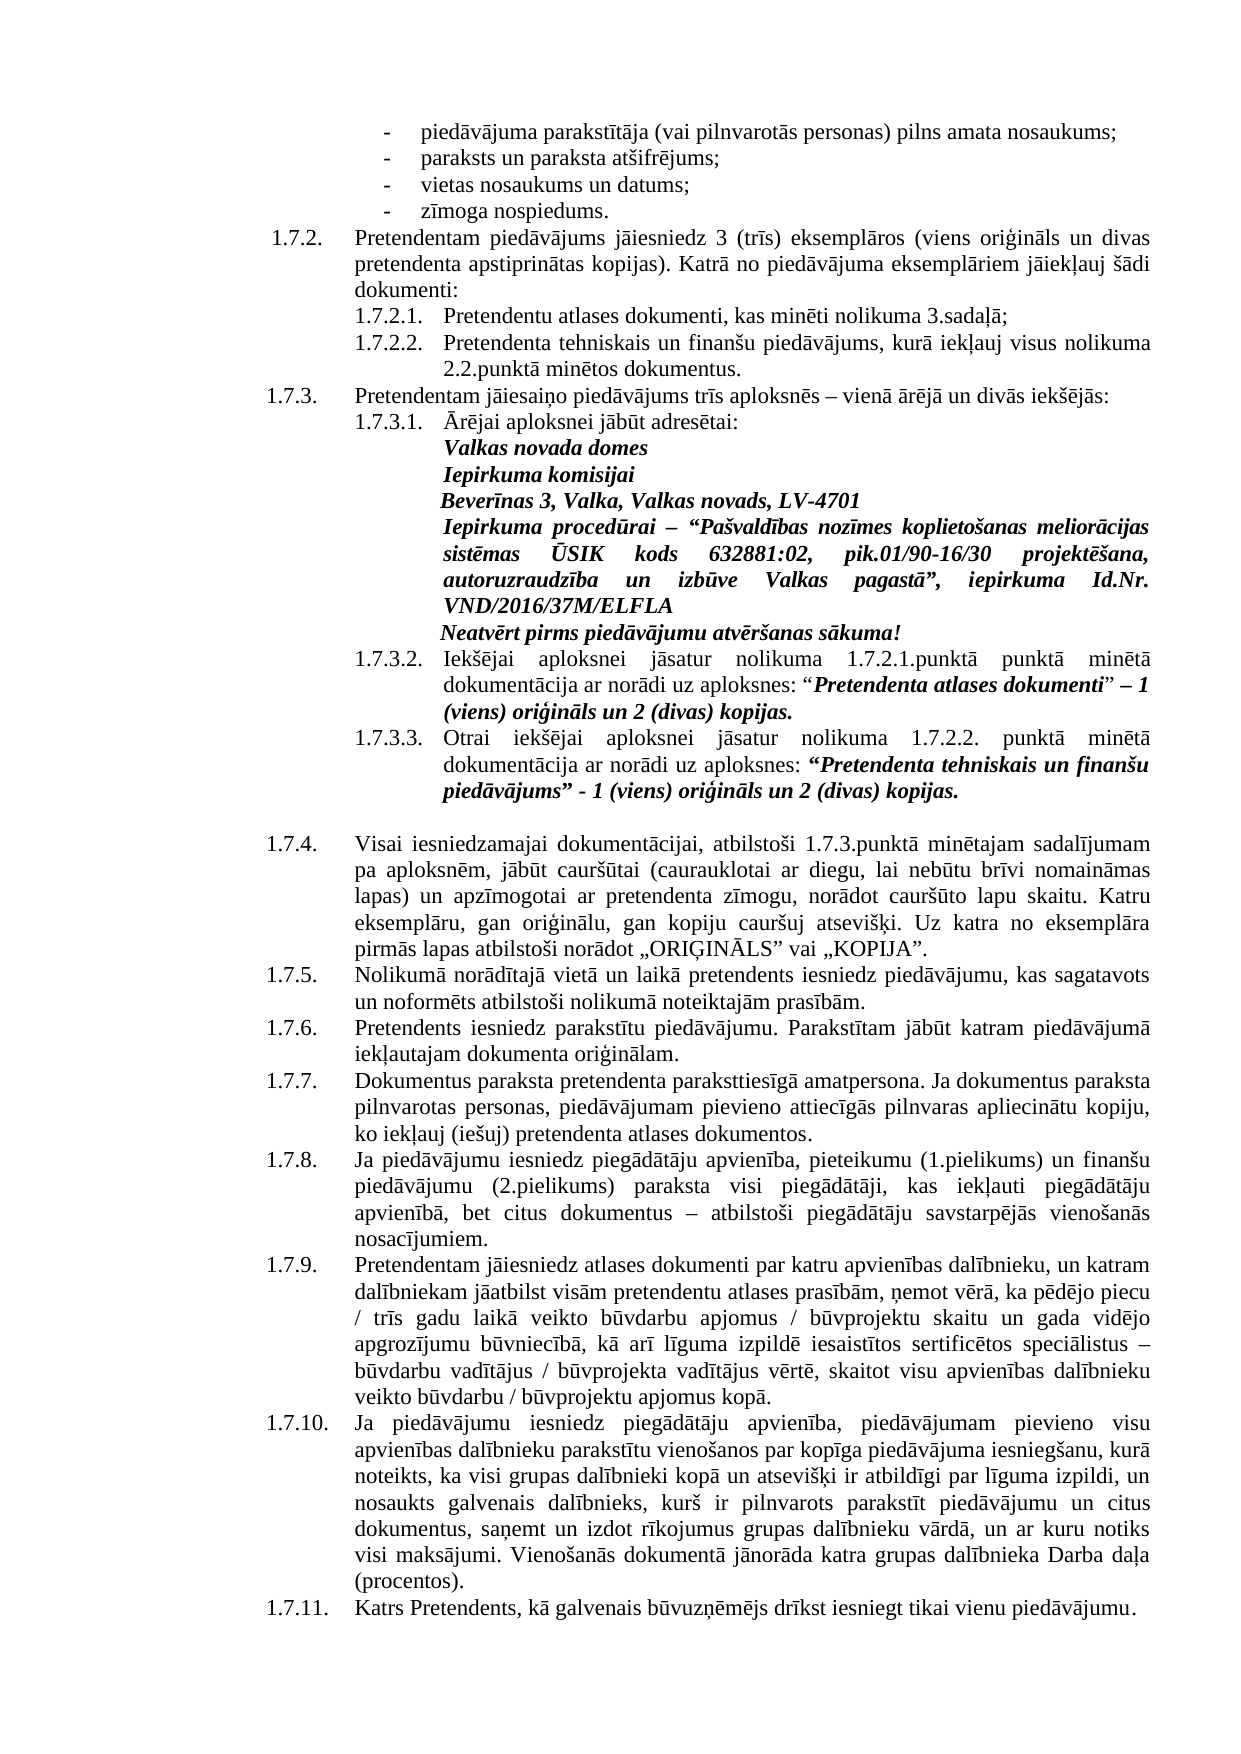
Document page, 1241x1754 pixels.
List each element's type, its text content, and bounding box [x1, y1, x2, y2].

list Nolikumā norādītajā vietā un laikā pretendents iesniedz piedāvājumu, kas sagatavots un noformēts atbilstoši nolikumā noteiktajām prasībām. [266, 961, 1152, 1014]
list vietas nosaukums un datums; [383, 171, 1152, 197]
list Pretendentam jāiesaiņo piedāvājums trīs aploksnēs – vienā ārējā un divās iekšējās: [266, 382, 1152, 408]
list Katrs Pretendents, kā galvenais būvuzņēmējs drīkst iesniegt tikai vienu piedāvājumu. [266, 1594, 1152, 1620]
list paraksts un paraksta atšifrējums; [383, 144, 1152, 171]
list Pretendenta tehniskais un finanšu piedāvājums, kurā iekļauj visus nolikuma 2.2.punktā minētos dokumentus. [354, 329, 1152, 382]
list piedāvājuma parakstītāja (vai pilnvarotās personas) pilns amata nosaukums; [383, 118, 1152, 144]
list Pretendentu atlases dokumenti, kas minēti nolikuma 3.sadaļā; [354, 303, 1152, 329]
text Iepirkuma procedūrai – “Pašvaldības nozīmes koplietošanas meliorācijas sistēmas ŪSIK kods 632881:02, pik.01/90-16/30 projektēšana, autoruzraudzība un izbūve Valkas pagastā”, iepirkuma Id.Nr. VND/2016/37M/ELFLA [443, 513, 1152, 619]
list Pretendentam piedāvājums jāiesniedz 3 (trīs) eksemplāros (viens oriģināls un divas pretendenta apstiprinātas kopijas). Katrā no piedāvājuma eksemplāriem jāiekļauj šādi dokumenti: [271, 223, 1152, 303]
text Neatvērt pirms piedāvājumu atvēršanas sākuma! [440, 619, 1152, 645]
list Pretendentam jāiesniedz atlases dokumenti par katru apvienības dalībnieku, un katram dalībniekam jāatbilst visām pretendentu atlases prasībām, ņemot vērā, ka pēdējo piecu / trīs gadu laikā veikto būvdarbu apjomus / būvprojektu skaitu un gada vidējo apgrozījumu būvniecībā, kā arī līguma izpildē iesaistītos sertificētos speciālistus – būvdarbu vadītājus / būvprojekta vadītājus vērtē, skaitot visu apvienības dalībnieku veikto būvdarbu / būvprojektu apjomus kopā. [266, 1251, 1152, 1409]
list Dokumentus paraksta pretendenta paraksttiesīgā amatpersona. Ja dokumentus paraksta pilnvarotas personas, piedāvājumam pievieno attiecīgās pilnvaras apliecinātu kopiju, ko iekļauj (iešuj) pretendenta atlases dokumentos. [266, 1067, 1152, 1146]
list Ja piedāvājumu iesniedz piegādātāju apvienība, piedāvājumam pievieno visu apvienības dalībnieku parakstītu vienošanos par kopīga piedāvājuma iesniegšanu, kurā noteikts, ka visi grupas dalībnieki kopā un atsevišķi ir atbildīgi par līguma izpildi, un nosaukts galvenais dalībnieks, kurš ir pilnvarots parakstīt piedāvājumu un citus dokumentus, saņemt un izdot rīkojumus grupas dalībnieku vārdā, un ar kuru notiks visi maksājumi. Vienošanās dokumentā jānorāda katra grupas dalībnieka Darba daļa (procentos). [266, 1409, 1152, 1594]
text Beverīnas 3, Valka, Valkas novads, LV-4701 [440, 487, 1152, 513]
text Valkas novada domes [443, 434, 1152, 461]
list Iekšējai aploksnei jāsatur nolikuma 1.7.2.1.punktā punktā minētā dokumentācija ar norādi uz aploksnes: “Pretendenta atlases dokumenti” – 1 (viens) oriģināls un 2 (divas) kopijas. [354, 645, 1152, 724]
list Otrai iekšējai aploksnei jāsatur nolikuma 1.7.2.2. punktā minētā dokumentācija ar norādi uz aploksnes: “Pretendenta tehniskais un finanšu piedāvājums” - 1 (viens) oriģināls un 2 (divas) kopijas. [354, 724, 1152, 803]
list Ja piedāvājumu iesniedz piegādātāju apvienība, pieteikumu (1.pielikums) un finanšu piedāvājumu (2.pielikums) paraksta visi piegādātāji, kas iekļauti piegādātāju apvienībā, bet citus dokumentus – atbilstoši piegādātāju savstarpējās vienošanās nosacījumiem. [266, 1146, 1152, 1251]
text Iepirkuma komisijai [443, 461, 1152, 487]
list zīmoga nospiedums. [383, 197, 1152, 223]
list Visai iesniedzamajai dokumentācijai, atbilstoši 1.7.3.punktā minētajam sadalījumam pa aploksnēm, jābūt cauršūtai (caurauklotai ar diegu, lai nebūtu brīvi nomaināmas lapas) un apzīmogotai ar pretendenta zīmogu, norādot cauršūto lapu skaitu. Katru eksemplāru, gan oriģinālu, gan kopiju cauršuj atsevišķi. Uz katra no eksemplāra pirmās lapas atbilstoši norādot „ORIĢINĀLS” vai „KOPIJA”. [266, 830, 1152, 961]
list Ārējai aploksnei jābūt adresētai: [354, 408, 1152, 434]
list Pretendents iesniedz parakstītu piedāvājumu. Parakstītam jābūt katram piedāvājumā iekļautajam dokumenta oriģinālam. [266, 1014, 1152, 1067]
